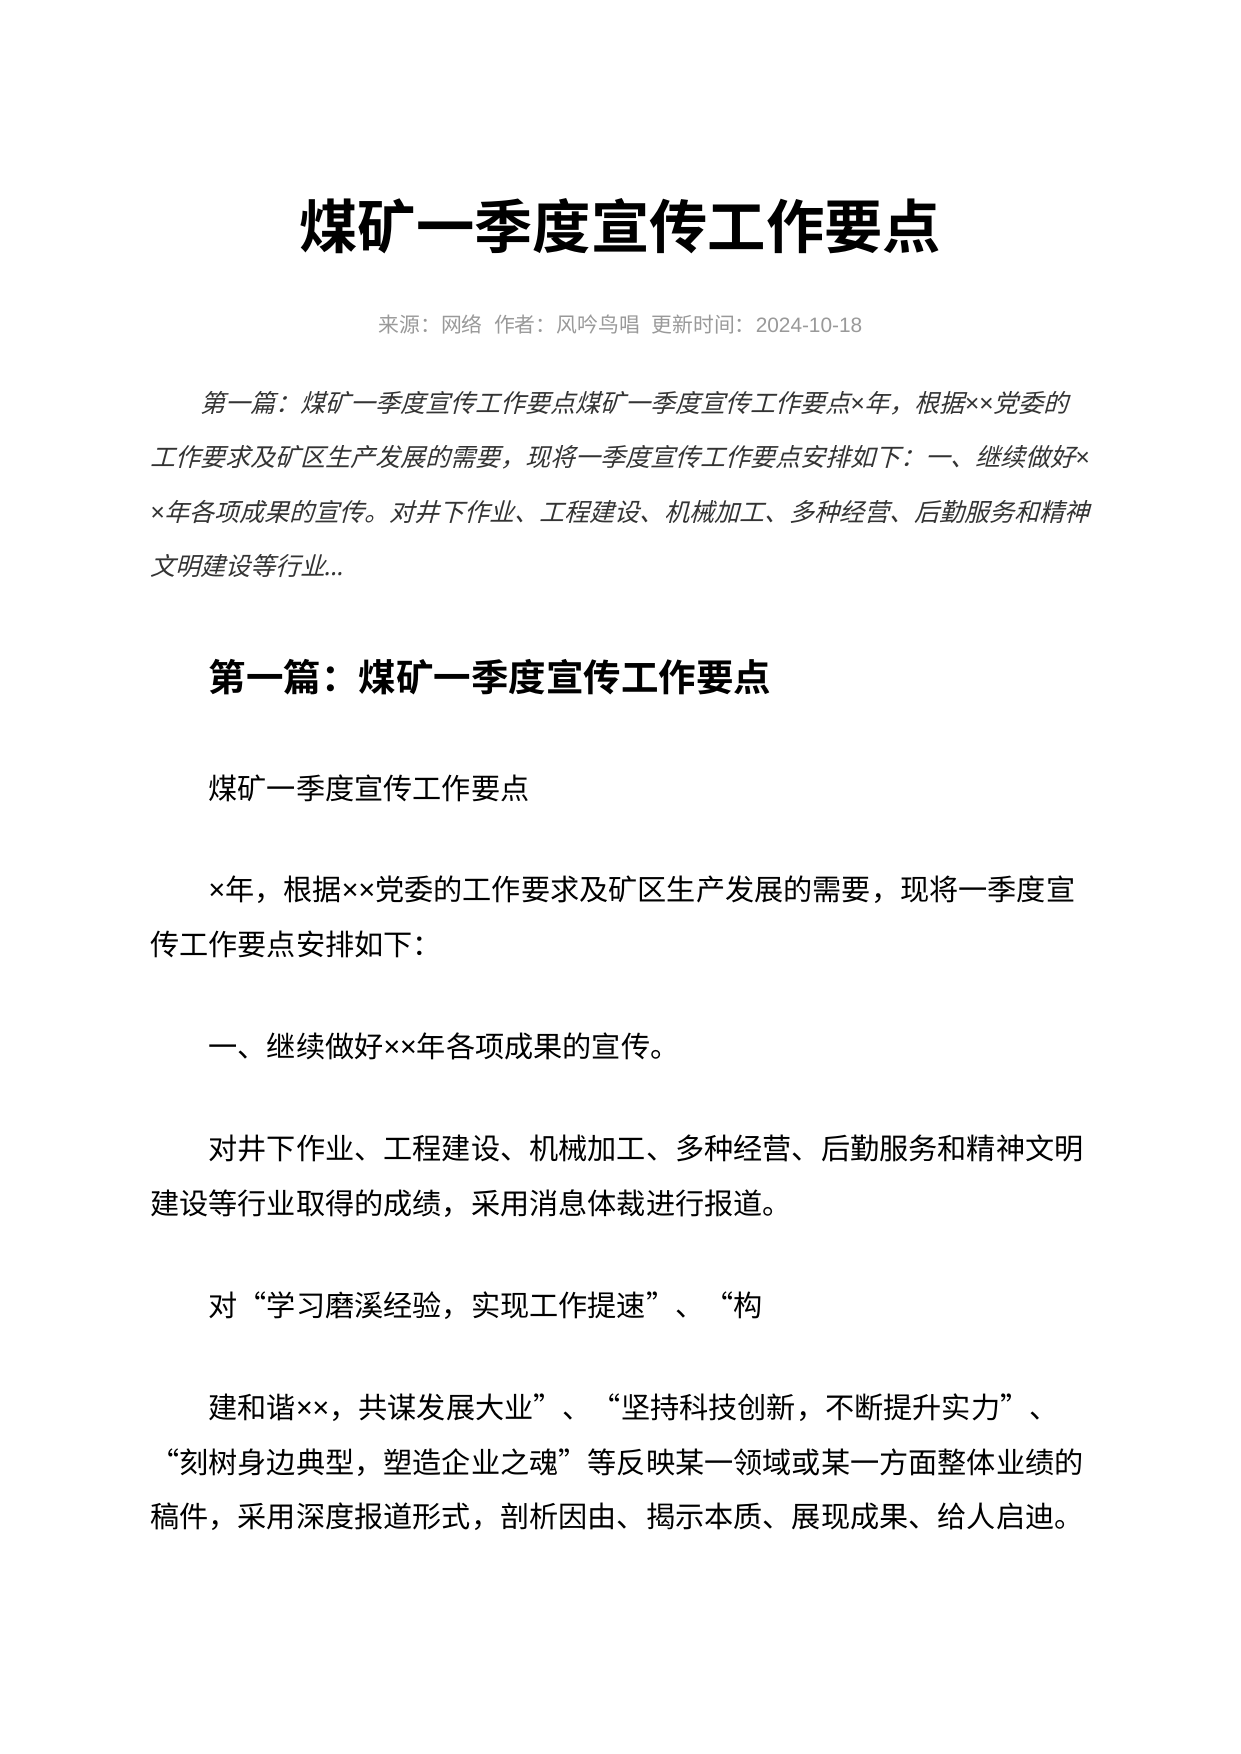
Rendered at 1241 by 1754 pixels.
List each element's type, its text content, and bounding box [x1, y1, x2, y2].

text 建和谐××，共谋发展大业”、“坚持科技创新，不断提升实力”、“刻树身边典型，塑造企业之魂”等反映某一领域或某一方面整体业绩的稿件，采用深度报道形式，剖析因由、揭示本质、展现成果、给人启迪。 [150, 1384, 1090, 1536]
text 煤矿一季度宣传工作要点 [150, 765, 1090, 807]
text 第一篇：煤矿一季度宣传工作要点煤矿一季度宣传工作要点×年，根据××党委的工作要求及矿区生产发展的需要，现将一季度宣传工作要点安排如下：一、继续做好××年各项成果的宣传。对井下作业、工程建设、机械加工、多种经营、后勤服务和精神文明建设等行业... [150, 383, 1090, 583]
text 第一篇：煤矿一季度宣传工作要点 [150, 648, 1090, 702]
subtitle 煤矿一季度宣传工作要点 [150, 181, 1090, 266]
text 对井下作业、工程建设、机械加工、多种经营、后勤服务和精神文明建设等行业取得的成绩，采用消息体裁进行报道。 [150, 1126, 1090, 1223]
text ×年，根据××党委的工作要求及矿区生产发展的需要，现将一季度宣传工作要点安排如下： [150, 867, 1090, 964]
text 对“学习磨溪经验，实现工作提速”、“构 [150, 1282, 1090, 1325]
text 来源：网络 作者：风吟鸟唱 更新时间：2024-10-18 [150, 313, 1090, 337]
text 一、继续做好××年各项成果的宣传。 [150, 1024, 1090, 1066]
